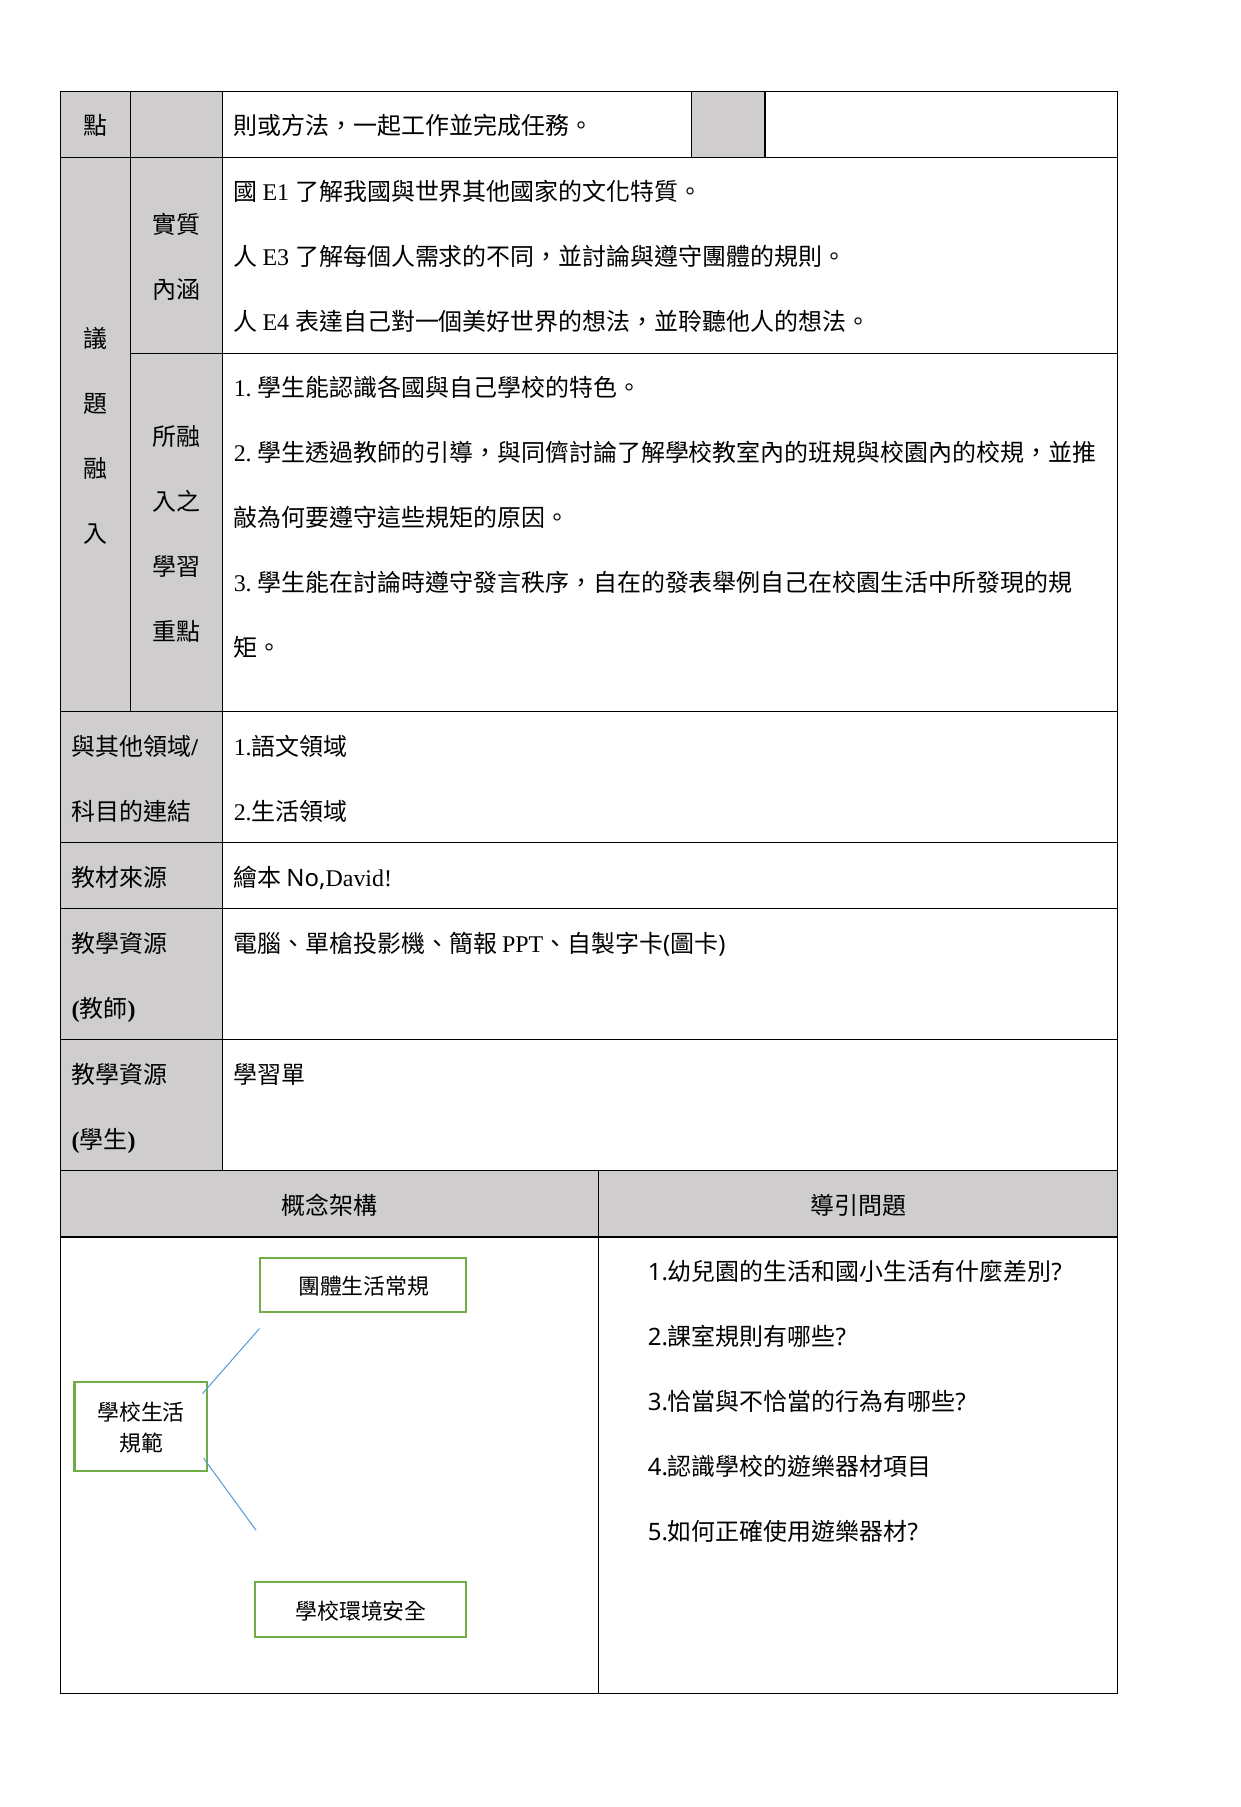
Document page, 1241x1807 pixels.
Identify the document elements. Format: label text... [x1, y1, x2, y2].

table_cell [599, 1238, 1117, 1692]
table_cell 與其他領域/科目的連結 [61, 712, 222, 842]
table_cell 1. 學生能認識各國與自己學校的特色。 2. 學生透過教師的引導，與同儕討論了解學校教室內的班規與校園內的校規，並推敲為何要遵守這些規矩的原因。 3. 學生能在討論時遵守發言秩序，自在的發表舉例自己在校園生活中所發現的規矩。 [223, 354, 1117, 711]
table_cell 國E1 了解我國與世界其他國家的文化特質。 人E3 了解每個人需求的不同，並討論與遵守團體的規則。 人E4 表達自己對一個美好世界的想法，並聆聽他人的想法。 [223, 158, 1117, 353]
table_cell 繪本No,David! [223, 843, 1117, 908]
table_cell 1.語文領域 2.生活領域 [223, 712, 1117, 842]
table_cell 教學資源 (學生) [61, 1040, 222, 1170]
table_cell [61, 1238, 598, 1692]
table_cell 概念架構 [61, 1171, 598, 1236]
table_cell 電腦、單槍投影機、簡報PPT、自製字卡(圖卡) [223, 909, 1117, 1039]
table_cell 所融入之學習重點 [131, 354, 222, 711]
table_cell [223, 92, 691, 157]
table_cell 學習單 [223, 1040, 1117, 1170]
table_cell 導引問題 [599, 1171, 1117, 1236]
table_cell 教材來源 [61, 843, 222, 908]
table_cell 教學資源 (教師) [61, 909, 222, 1039]
table_cell 實質內涵 [131, 158, 222, 353]
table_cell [766, 92, 1117, 157]
table_cell 學習表現 [131, 92, 222, 157]
table_cell 議題 融入 [61, 158, 130, 711]
table_cell 學習內容 [692, 92, 764, 157]
table_cell 學習 重點 [61, 92, 130, 157]
